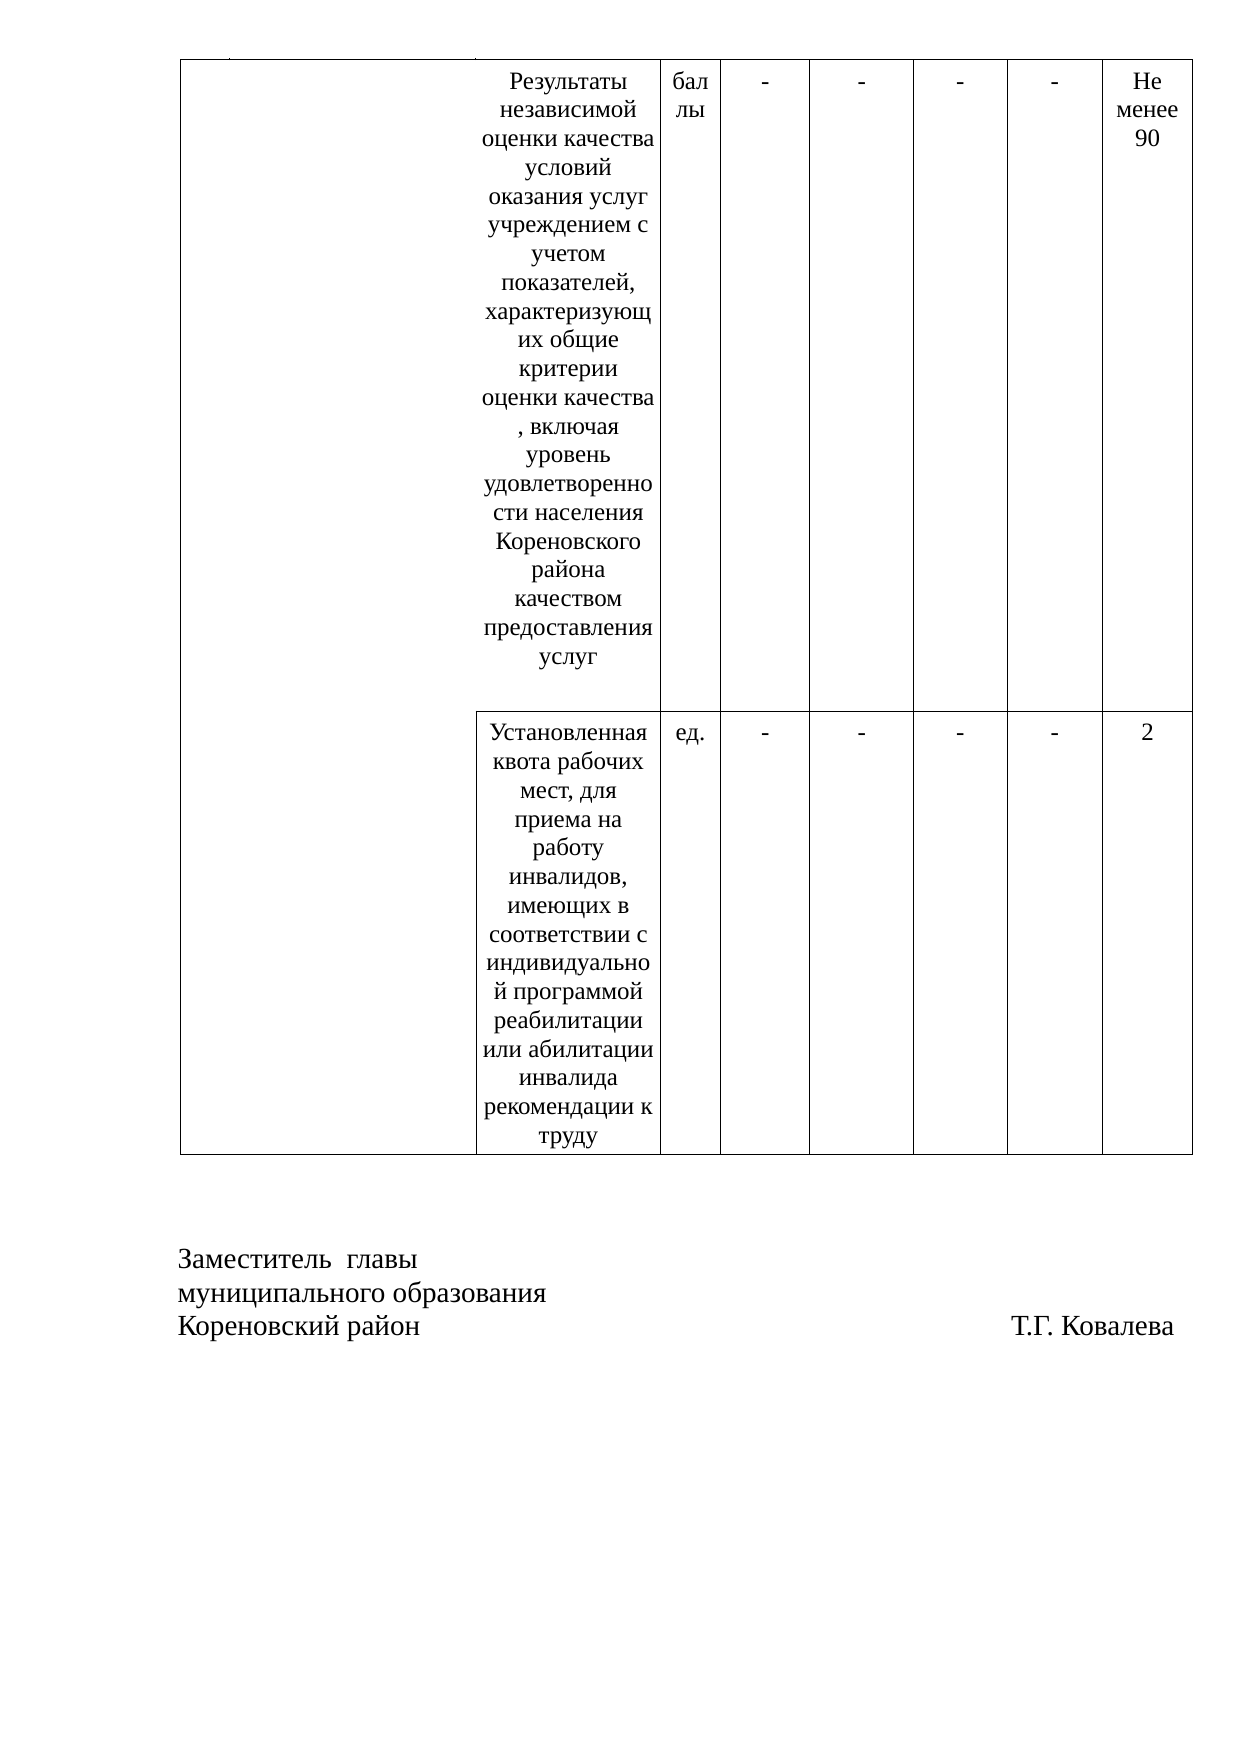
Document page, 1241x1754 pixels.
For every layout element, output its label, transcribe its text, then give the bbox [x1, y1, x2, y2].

table_cell - [914, 60, 1007, 711]
table_cell - [1008, 60, 1102, 711]
table_cell - [914, 712, 1007, 1154]
table_cell Не менее 90 [1103, 60, 1192, 711]
table_cell 2 [1103, 712, 1192, 1154]
text Заместитель главы [177, 1241, 1181, 1275]
table_cell Установленная квота рабочих мест, для приема на работу инвалидов, имеющих в соответствии с индивидуальной программой реабилитации или абилитации инвалида рекомендации к труду [477, 712, 660, 1154]
table_cell - [721, 712, 809, 1154]
table_cell - [721, 60, 809, 711]
text муниципального образования [177, 1275, 1181, 1308]
table_cell - [810, 60, 913, 711]
table_cell - [810, 712, 913, 1154]
table_cell Результаты независимой оценки качества условий оказания услуг учреждением с учетом показателей, характеризующих общие критерии оценки качества , включая уровень удовлетворенности населения Кореновского района качеством предоставления услуг [476, 60, 660, 711]
table_cell ед. [661, 712, 720, 1154]
table_cell - [1008, 712, 1102, 1154]
text Кореновский район Т.Г. Ковалева [177, 1308, 1181, 1342]
table_cell баллы [661, 60, 720, 711]
